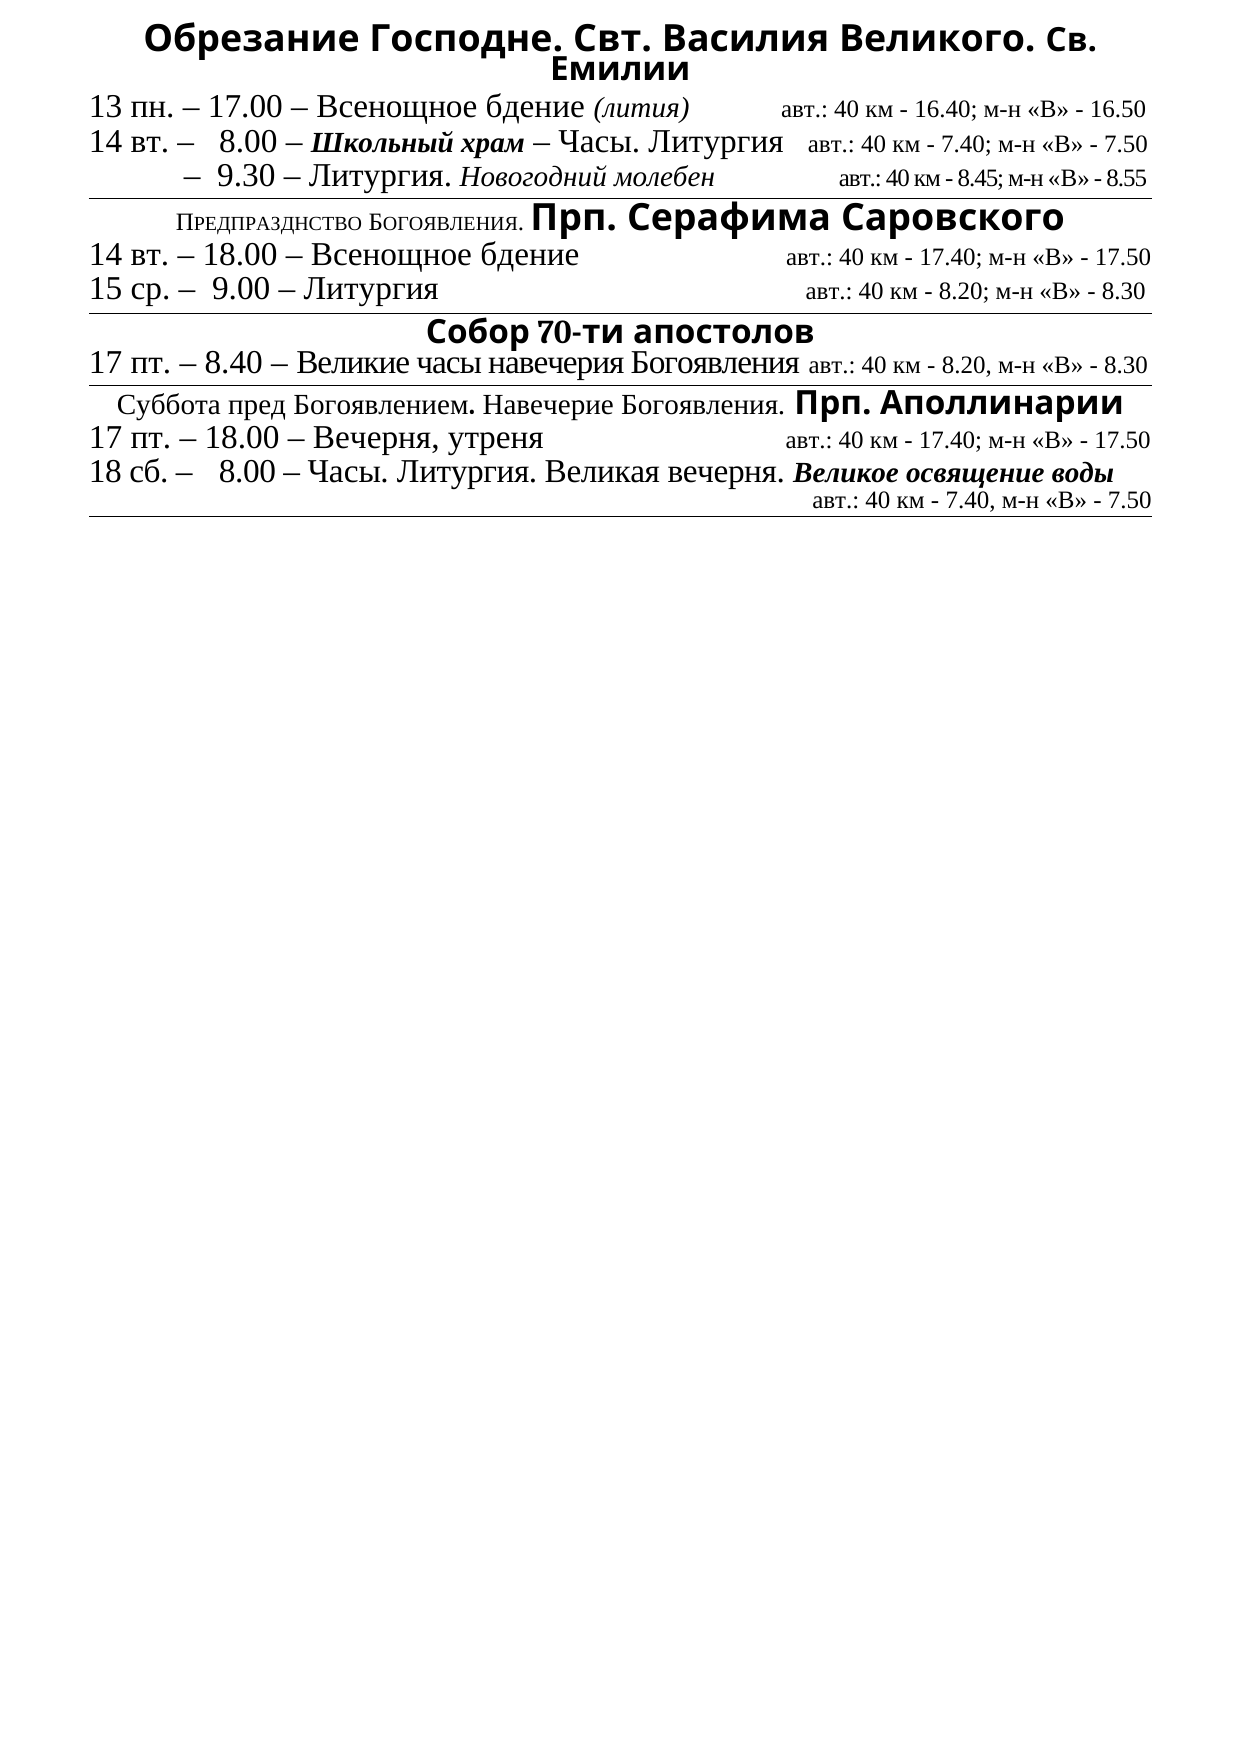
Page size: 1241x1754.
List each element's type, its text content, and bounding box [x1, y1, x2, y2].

text 14 вт. – 18.00 – Всенощное бдение авт.: 40 км - 17.40; м-н «В» - 17.50 [89, 238, 1152, 272]
text авт.: 40 км - 7.40, м-н «В» - 7.50 [89, 490, 1152, 513]
text 15 ср. – 9.00 – Литургия авт.: 40 км - 8.20; м-н «В» - 8.30 [89, 272, 1152, 307]
text 17 пт. – 18.00 – Вечерня, утреня авт.: 40 км - 17.40; м-н «В» - 17.50 [89, 421, 1152, 455]
text Предпразднство Богоявления. Прп. Серафима Саровского [89, 202, 732, 238]
text Предпразднство Богоявления. Прп. Серафима Саровского [737, 202, 1152, 238]
text 17 пт. – 8.40 – Великие часы навечерия Богоявления авт.: 40 км - 8.20, м-н «В» - 8.30 [89, 349, 1152, 380]
text – 9.30 – Литургия. Новогодний молебен авт.: 40 км - 8.45; м-н «В» - 8.55 [89, 159, 1152, 194]
text 13 пн. – 17.00 – Всенощное бдение (лития) авт.: 40 км - 16.40; м-н «В» - 16.50 [89, 90, 1152, 125]
text 18 сб. – 8.00 – Часы. Литургия. Великая вечерня. Великое освящение воды [89, 455, 1152, 490]
text Обрезание Господне. Свт. Василия Великого. Св. Емилии [89, 24, 1152, 90]
text 14 вт. – 8.00 – Школьный храм – Часы. Литургия авт.: 40 км - 7.40; м-н «В» - 7.50 [89, 125, 1152, 159]
text Собор 70-ти апостолов [89, 318, 1152, 349]
text Суббота пред Богоявлением. Навечерие Богоявления. Прп. Аполлинарии [89, 389, 1152, 421]
